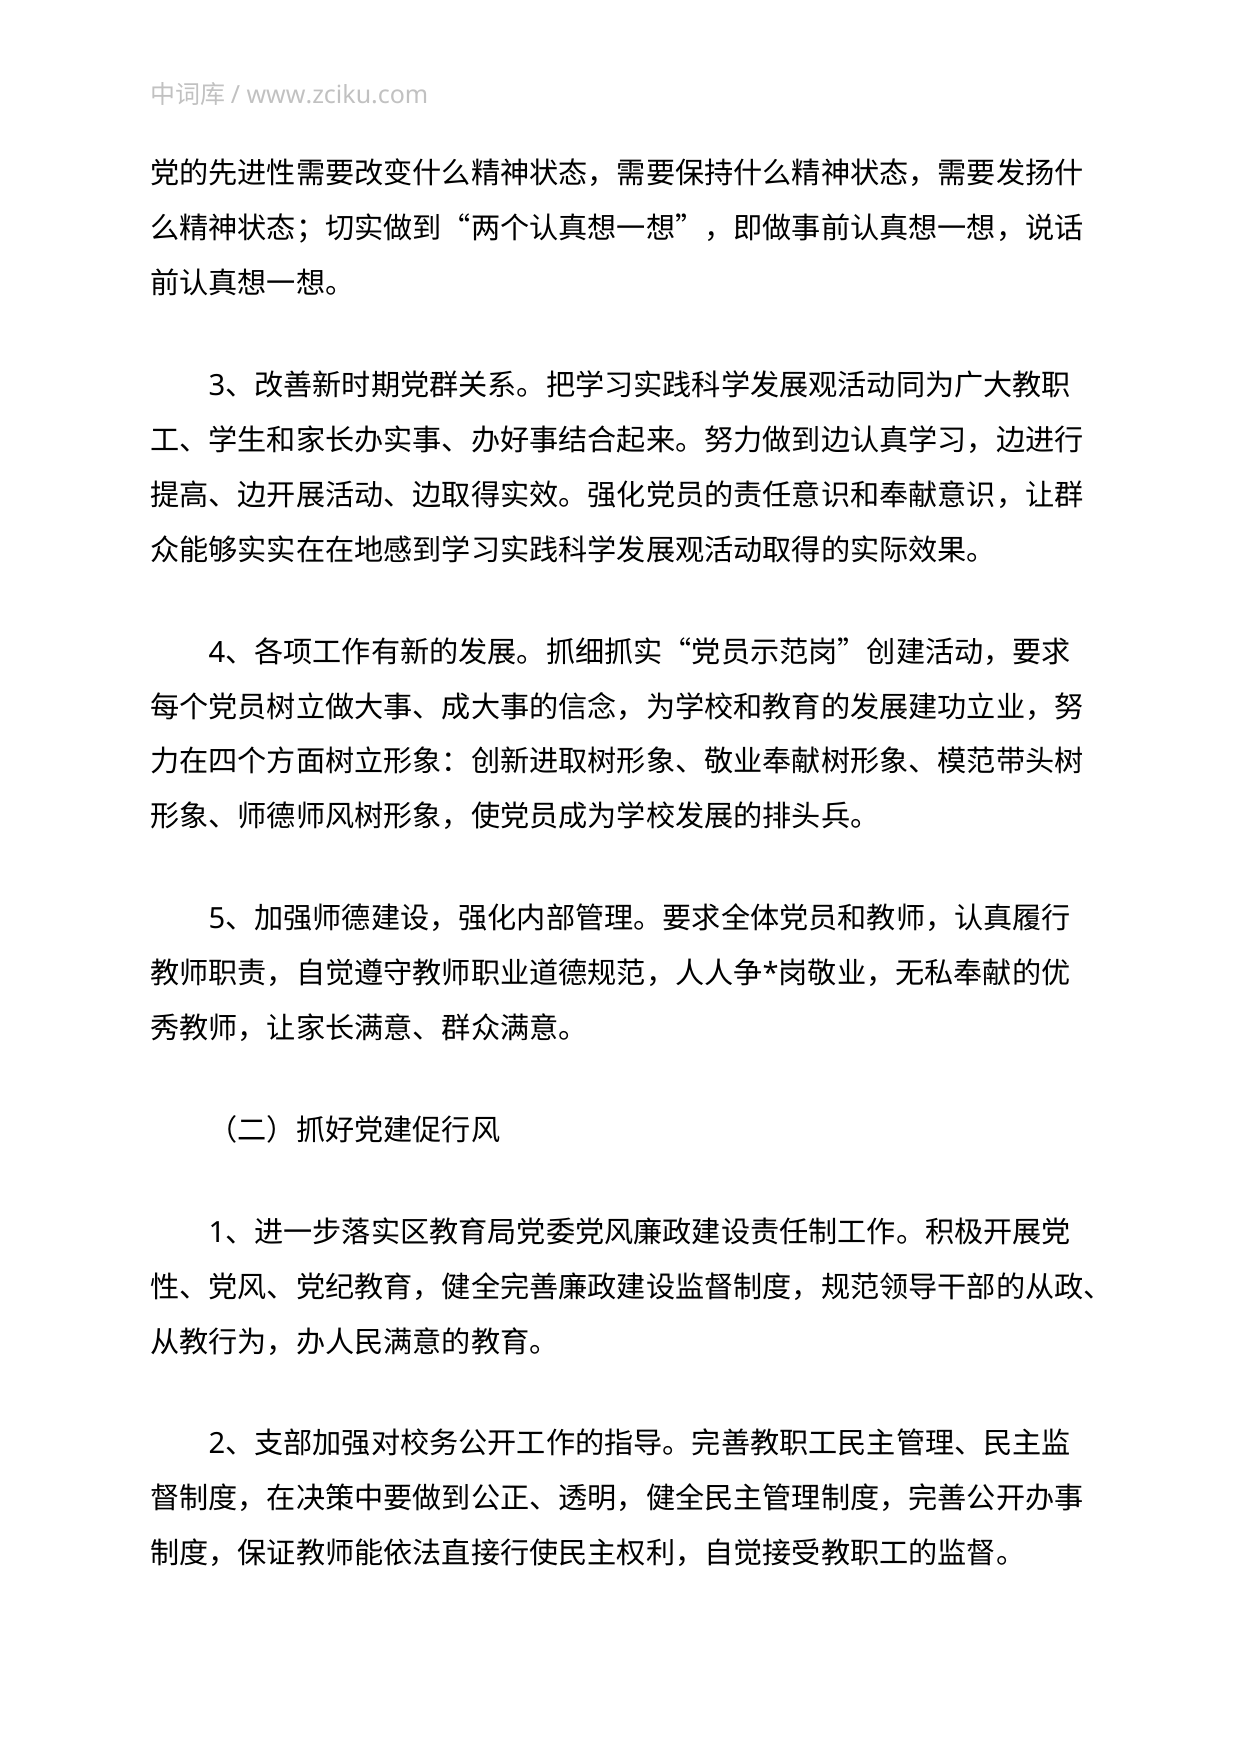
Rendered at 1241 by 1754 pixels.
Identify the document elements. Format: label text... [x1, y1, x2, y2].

text 1、进一步落实区教育局党委党风廉政建设责任制工作。积极开展党性、党风、党纪教育，健全完善廉政建设监督制度，规范领导干部的从政、从教行为，办人民满意的教育。 [150, 1208, 1090, 1360]
text 2、支部加强对校务公开工作的指导。完善教职工民主管理、民主监督制度，在决策中要做到公正、透明，健全民主管理制度，完善公开办事制度，保证教师能依法直接行使民主权利，自觉接受教职工的监督。 [150, 1420, 1090, 1572]
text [150, 150, 1090, 302]
text 3、改善新时期党群关系。把学习实践科学发展观活动同为广大教职工、学生和家长办实事、办好事结合起来。努力做到边认真学习，边进行提高、边开展活动、边取得实效。强化党员的责任意识和奉献意识，让群众能够实实在在地感到学习实践科学发展观活动取得的实际效果。 [150, 362, 1090, 569]
text （二）抓好党建促行风 [150, 1106, 1090, 1149]
text 4、各项工作有新的发展。抓细抓实“党员示范岗”创建活动，要求每个党员树立做大事、成大事的信念，为学校和教育的发展建功立业，努力在四个方面树立形象：创新进取树形象、敬业奉献树形象、模范带头树形象、师德师风树形象，使党员成为学校发展的排头兵。 [150, 628, 1090, 835]
text 5、加强师德建设，强化内部管理。要求全体党员和教师，认真履行教师职责，自觉遵守教师职业道德规范，人人争*岗敬业，无私奉献的优秀教师，让家长满意、群众满意。 [150, 895, 1090, 1047]
